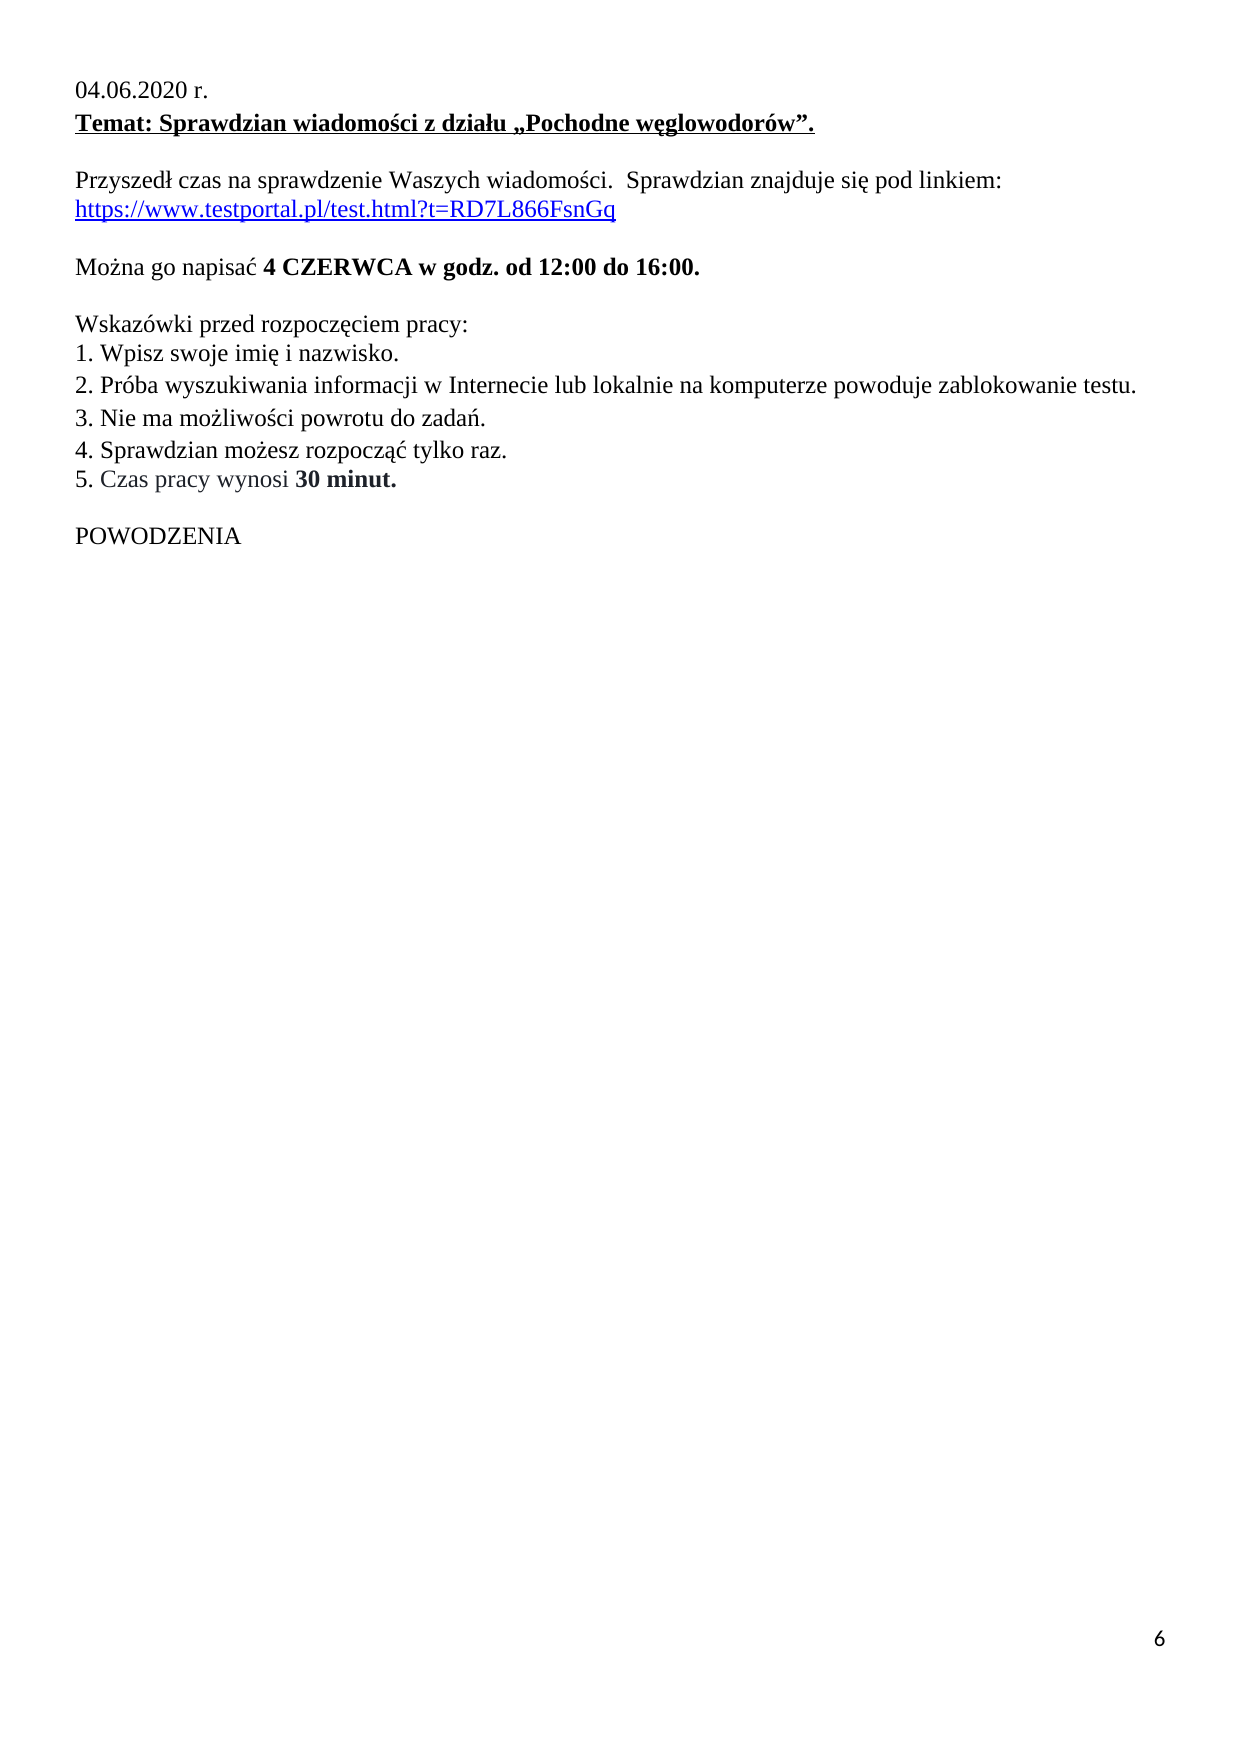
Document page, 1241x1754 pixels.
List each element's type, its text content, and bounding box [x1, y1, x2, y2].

text Przyszedł czas na sprawdzenie Waszych wiadomości. Sprawdzian znajduje się pod linkiem: [75, 166, 1165, 194]
text 3. Nie ma możliwości powrotu do zadań. [75, 399, 1165, 432]
text https://www.testportal.pl/test.html?t=RD7L866FsnGq [75, 194, 1165, 223]
text 5. Czas pracy wynosi 30 minut. [75, 464, 1165, 493]
text 1. Wpisz swoje imię i nazwisko. [75, 338, 1165, 367]
text 04.06.2020 r. [75, 75, 1165, 104]
text POWODZENIA [75, 521, 1165, 550]
text Wskazówki przed rozpoczęciem pracy: [75, 309, 1165, 338]
text Można go napisać 4 CZERWCA w godz. od 12:00 do 16:00. [75, 252, 1165, 281]
text 2. Próba wyszukiwania informacji w Internecie lub lokalnie na komputerze powoduje zablokowanie testu. [75, 367, 1165, 399]
text 4. Sprawdzian możesz rozpocząć tylko raz. [75, 432, 1165, 464]
text Temat: Sprawdzian wiadomości z działu „Pochodne węglowodorów”. [75, 108, 1165, 137]
